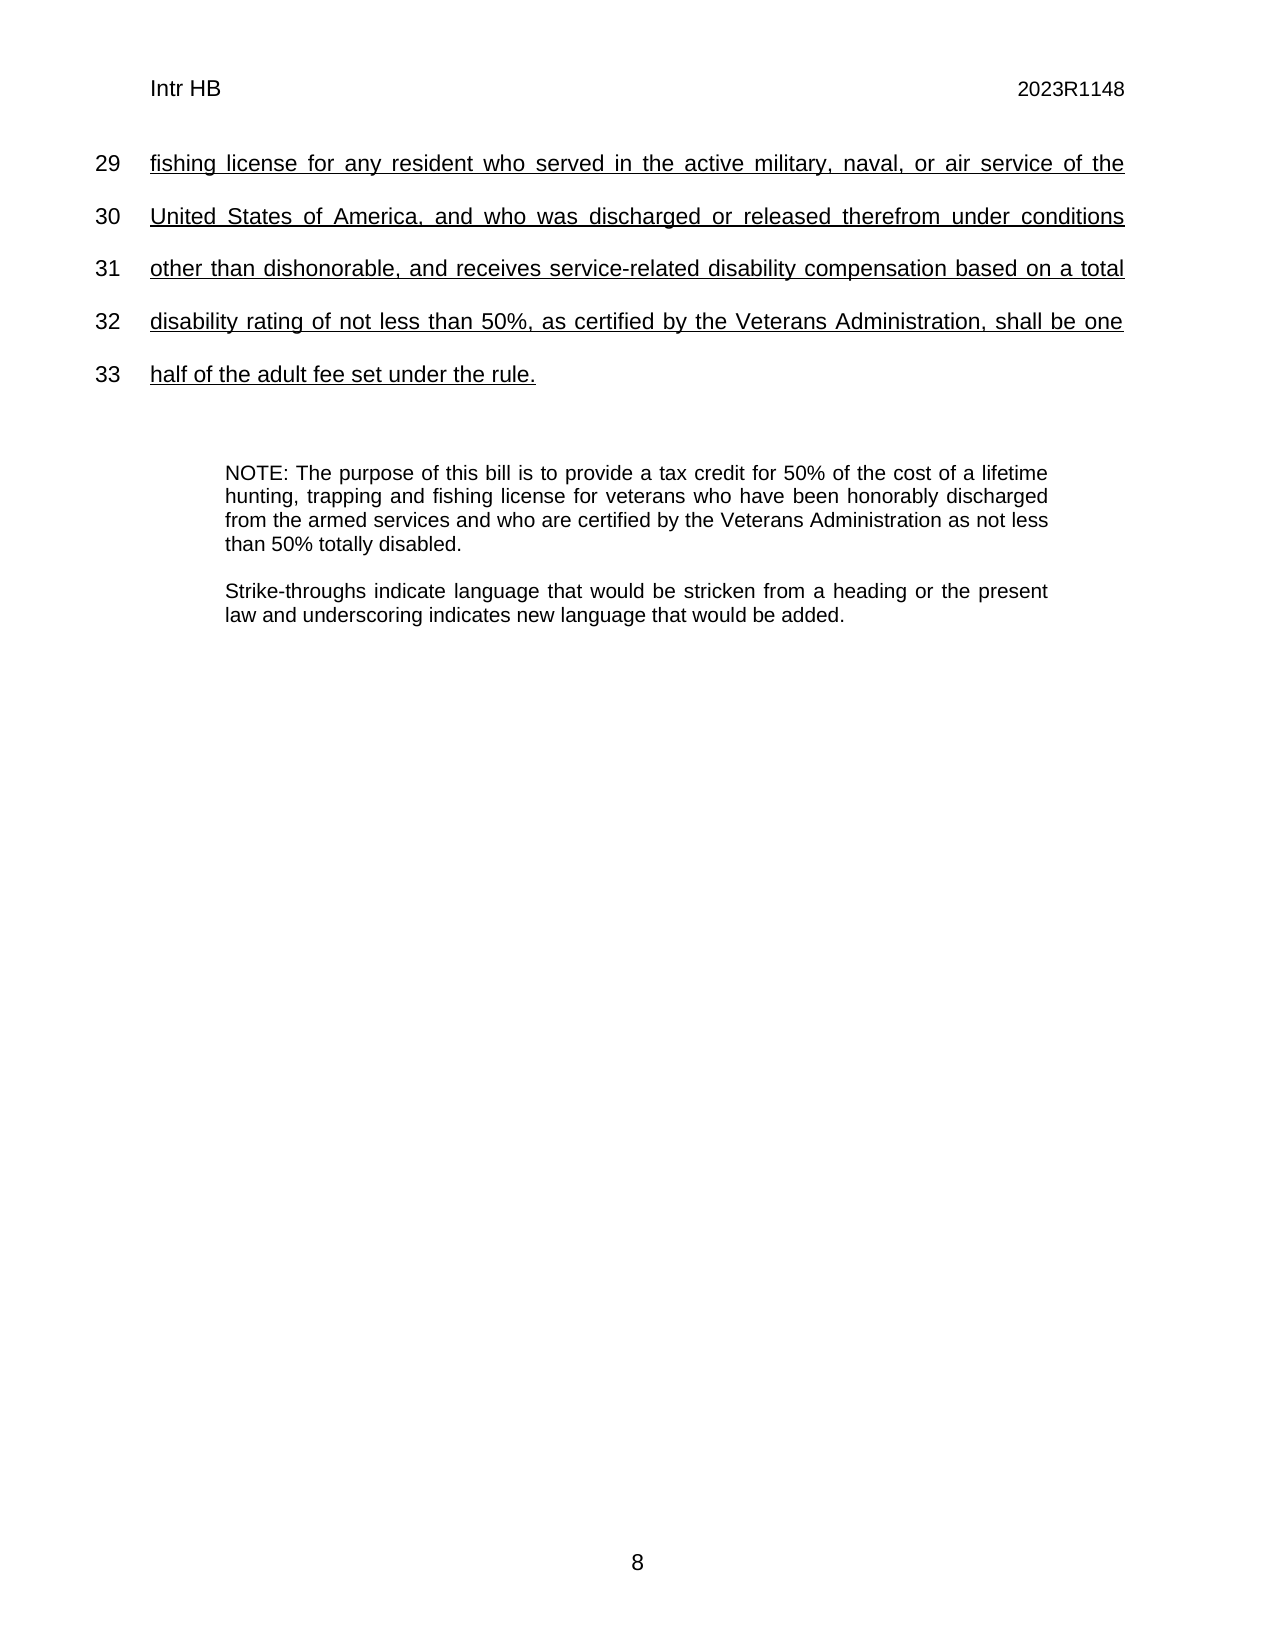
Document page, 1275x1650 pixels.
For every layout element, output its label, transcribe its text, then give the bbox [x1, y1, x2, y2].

text Strike-throughs indicate language that would be stricken from a heading or the present law and underscoring indicates new language that would be added. [225, 579, 1050, 627]
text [150, 150, 1125, 173]
text NOTE: The purpose of this bill is to provide a tax credit for 50% of the cost of a lifetime hunting, trapping and fishing license for veterans who have been honorably discharged from the armed services and who are certified by the Veterans Administration as not less than 50% totally disabled. [225, 460, 1050, 556]
